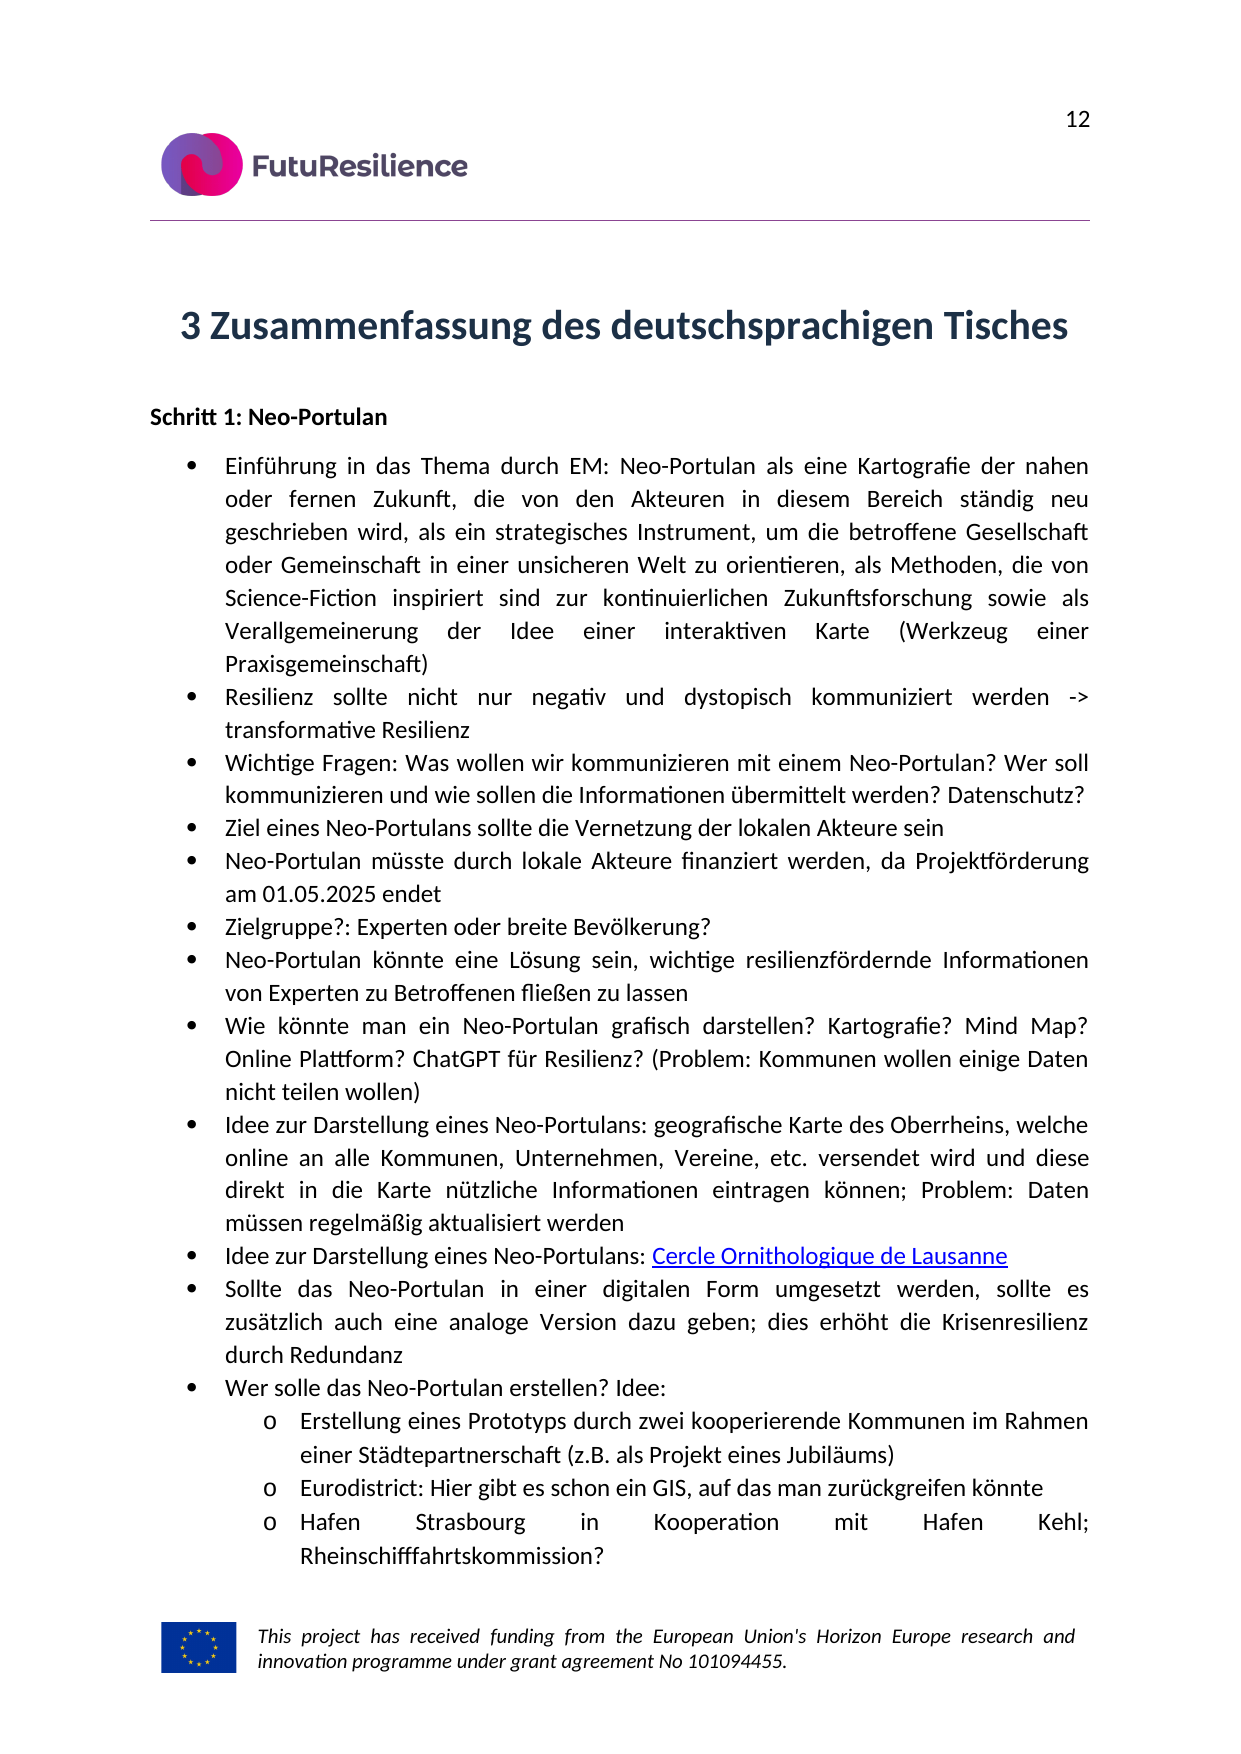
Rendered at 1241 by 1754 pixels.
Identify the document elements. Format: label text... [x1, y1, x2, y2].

list Resilienz sollte nicht nur negativ und dystopisch kommuniziert werden -> transformative Resilienz [187, 681, 1090, 744]
list Idee zur Darstellung eines Neo-Portulans: Cercle Ornithologique de Lausanne [187, 1240, 1090, 1271]
picture [161, 133, 468, 196]
list Hafen Strasbourg in Kooperation mit Hafen Kehl; Rheinschifffahrtskommission? [262, 1506, 1090, 1571]
list Einführung in das Thema durch EM: Neo-Portulan als eine Kartografie der nahen oder fernen Zukunft, die von den Akteuren in diesem Bereich ständig neu geschrieben wird, als ein strategisches Instrument, um die betroffene Gesellschaft oder Gemeinschaft in einer unsicheren Welt zu orientieren, als Methoden, die von Science-Fiction inspiriert sind zur kontinuierlichen Zukunftsforschung sowie als Verallgemeinerung der Idee einer interaktiven Karte (Werkzeug einer Praxisgemeinschaft) [187, 450, 1090, 678]
list Erstellung eines Prototyps durch zwei kooperierende Kommunen im Rahmen einer Städtepartnerschaft (z.B. als Projekt eines Jubiläums) [262, 1405, 1090, 1470]
text Schritt 1: Neo-Portulan [150, 401, 1090, 431]
list Wichtige Fragen: Was wollen wir kommunizieren mit einem Neo-Portulan? Wer soll kommunizieren und wie sollen die Informationen übermittelt werden? Datenschutz? [187, 747, 1090, 810]
list Zielgruppe?: Experten oder breite Bevölkerung? [187, 911, 1090, 942]
list Idee zur Darstellung eines Neo-Portulans: geografische Karte des Oberrheins, welche online an alle Kommunen, Unternehmen, Vereine, etc. versendet wird und diese direkt in die Karte nützliche Informationen eintragen können; Problem: Daten müssen regelmäßig aktualisiert werden [187, 1109, 1090, 1238]
list Neo-Portulan müsste durch lokale Akteure finanziert werden, da Projektförderung am 01.05.2025 endet [187, 845, 1090, 909]
picture [161, 1622, 237, 1673]
subtitle 3 Zusammenfassung des deutschsprachigen Tisches [179, 299, 1090, 350]
list Sollte das Neo-Portulan in einer digitalen Form umgesetzt werden, sollte es zusätzlich auch eine analoge Version dazu geben; dies erhöht die Krisenresilienz durch Redundanz [187, 1273, 1090, 1370]
list Wie könnte man ein Neo-Portulan grafisch darstellen? Kartografie? Mind Map? Online Plattform? ChatGPT für Resilienz? (Problem: Kommunen wollen einige Daten nicht teilen wollen) [187, 1010, 1090, 1106]
list Wer solle das Neo-Portulan erstellen? Idee: [187, 1372, 1090, 1403]
list Ziel eines Neo-Portulans sollte die Vernetzung der lokalen Akteure sein [187, 812, 1090, 843]
list Neo-Portulan könnte eine Lösung sein, wichtige resilienzfördernde Informationen von Experten zu Betroffenen fließen zu lassen [187, 944, 1090, 1008]
list Eurodistrict: Hier gibt es schon ein GIS, auf das man zurückgreifen könnte [262, 1472, 1090, 1504]
